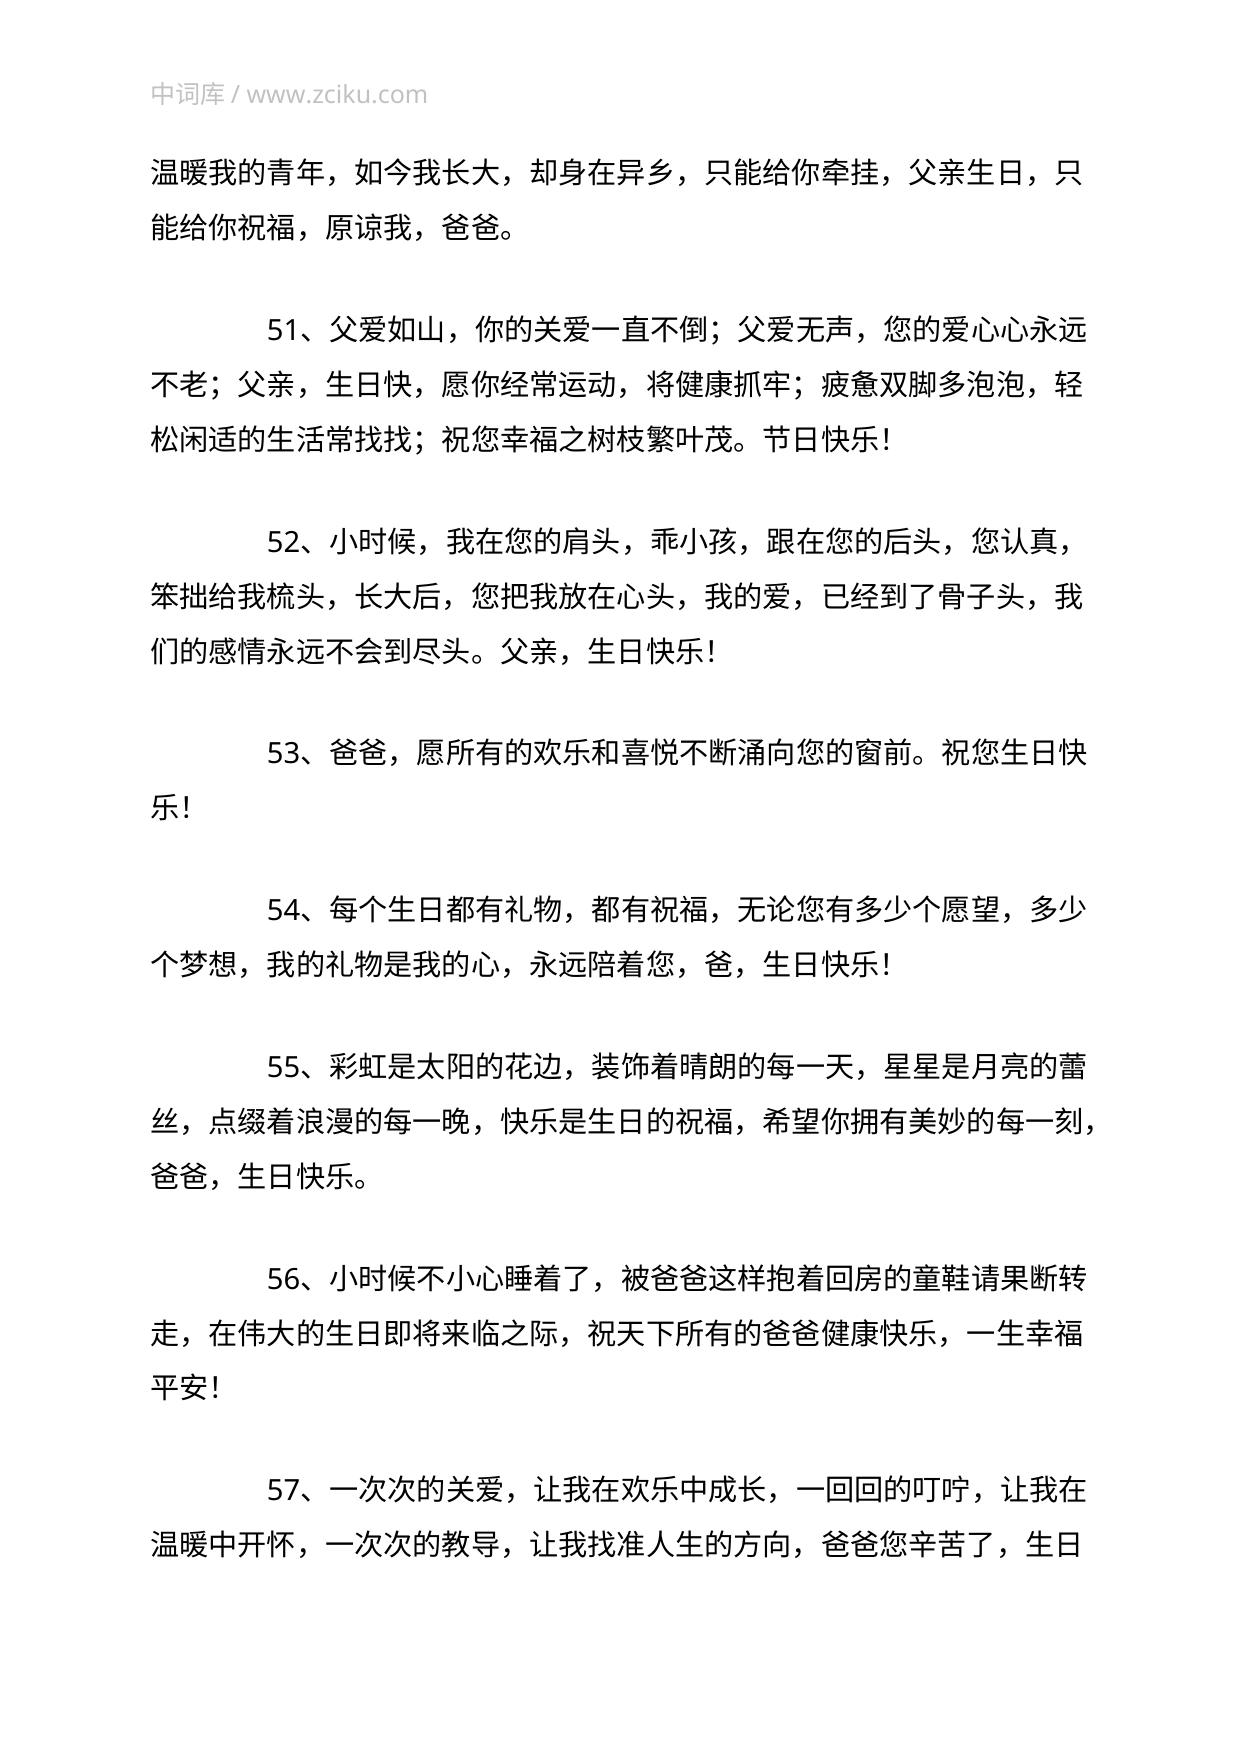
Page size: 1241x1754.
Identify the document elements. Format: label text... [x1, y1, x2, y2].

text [150, 1467, 1090, 1564]
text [150, 150, 1090, 247]
text 52、小时候，我在您的肩头，乖小孩，跟在您的后头，您认真，笨拙给我梳头，长大后，您把我放在心头，我的爱，已经到了骨子头，我们的感情永远不会到尽头。父亲，生日快乐！ [150, 518, 1090, 671]
text 55、彩虹是太阳的花边，装饰着晴朗的每一天，星星是月亮的蕾丝，点缀着浪漫的每一晚，快乐是生日的祝福，希望你拥有美妙的每一刻，爸爸，生日快乐。 [150, 1043, 1090, 1196]
text 54、每个生日都有礼物，都有祝福，无论您有多少个愿望，多少个梦想，我的礼物是我的心，永远陪着您，爸，生日快乐！ [150, 887, 1090, 984]
text 53、爸爸，愿所有的欢乐和喜悦不断涌向您的窗前。祝您生日快乐！ [150, 730, 1090, 827]
text 56、小时候不小心睡着了，被爸爸这样抱着回房的童鞋请果断转走，在伟大的生日即将来临之际，祝天下所有的爸爸健康快乐，一生幸福平安！ [150, 1255, 1090, 1407]
text 51、父爱如山，你的关爱一直不倒；父爱无声，您的爱心心永远不老；父亲，生日快，愿你经常运动，将健康抓牢；疲惫双脚多泡泡，轻松闲适的生活常找找；祝您幸福之树枝繁叶茂。节日快乐！ [150, 307, 1090, 459]
